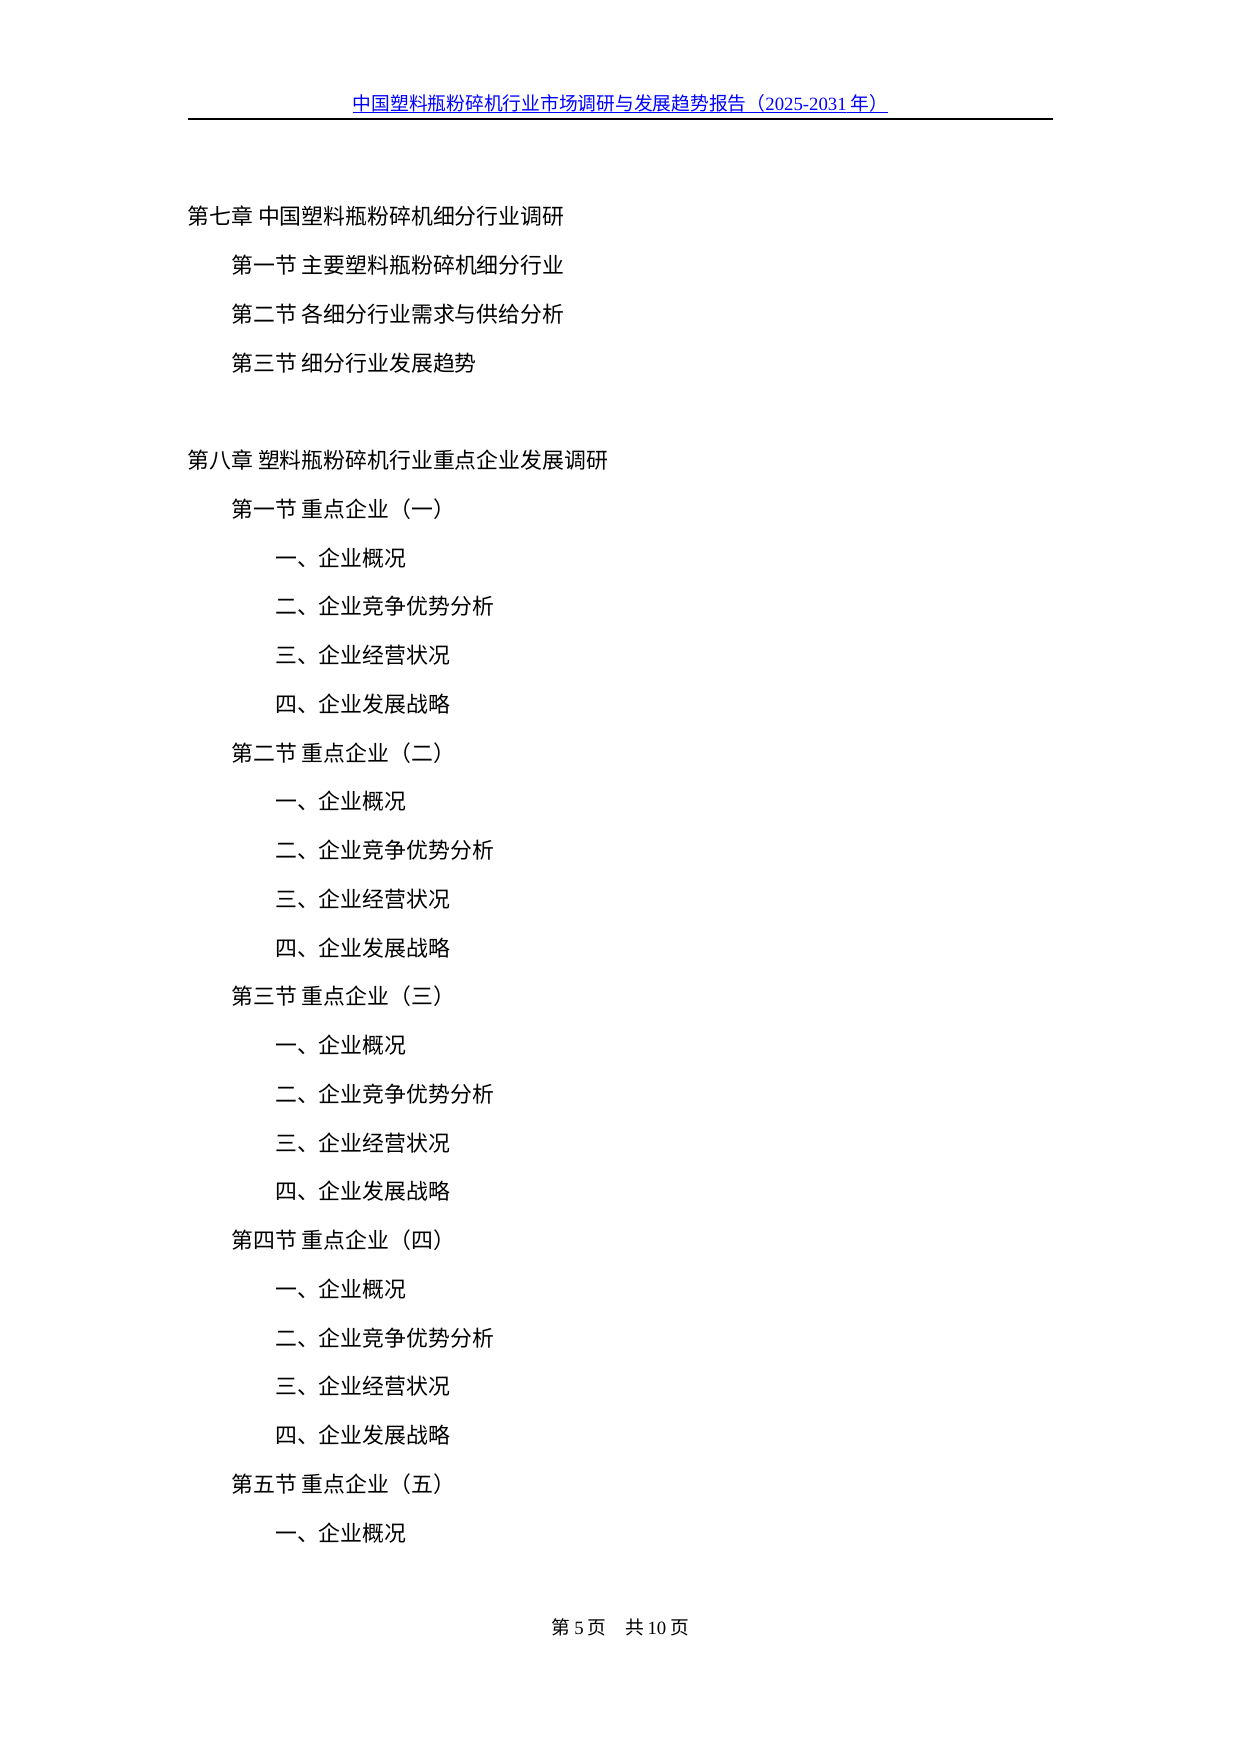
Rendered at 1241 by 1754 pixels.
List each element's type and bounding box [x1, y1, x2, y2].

text [187, 150, 1053, 1548]
